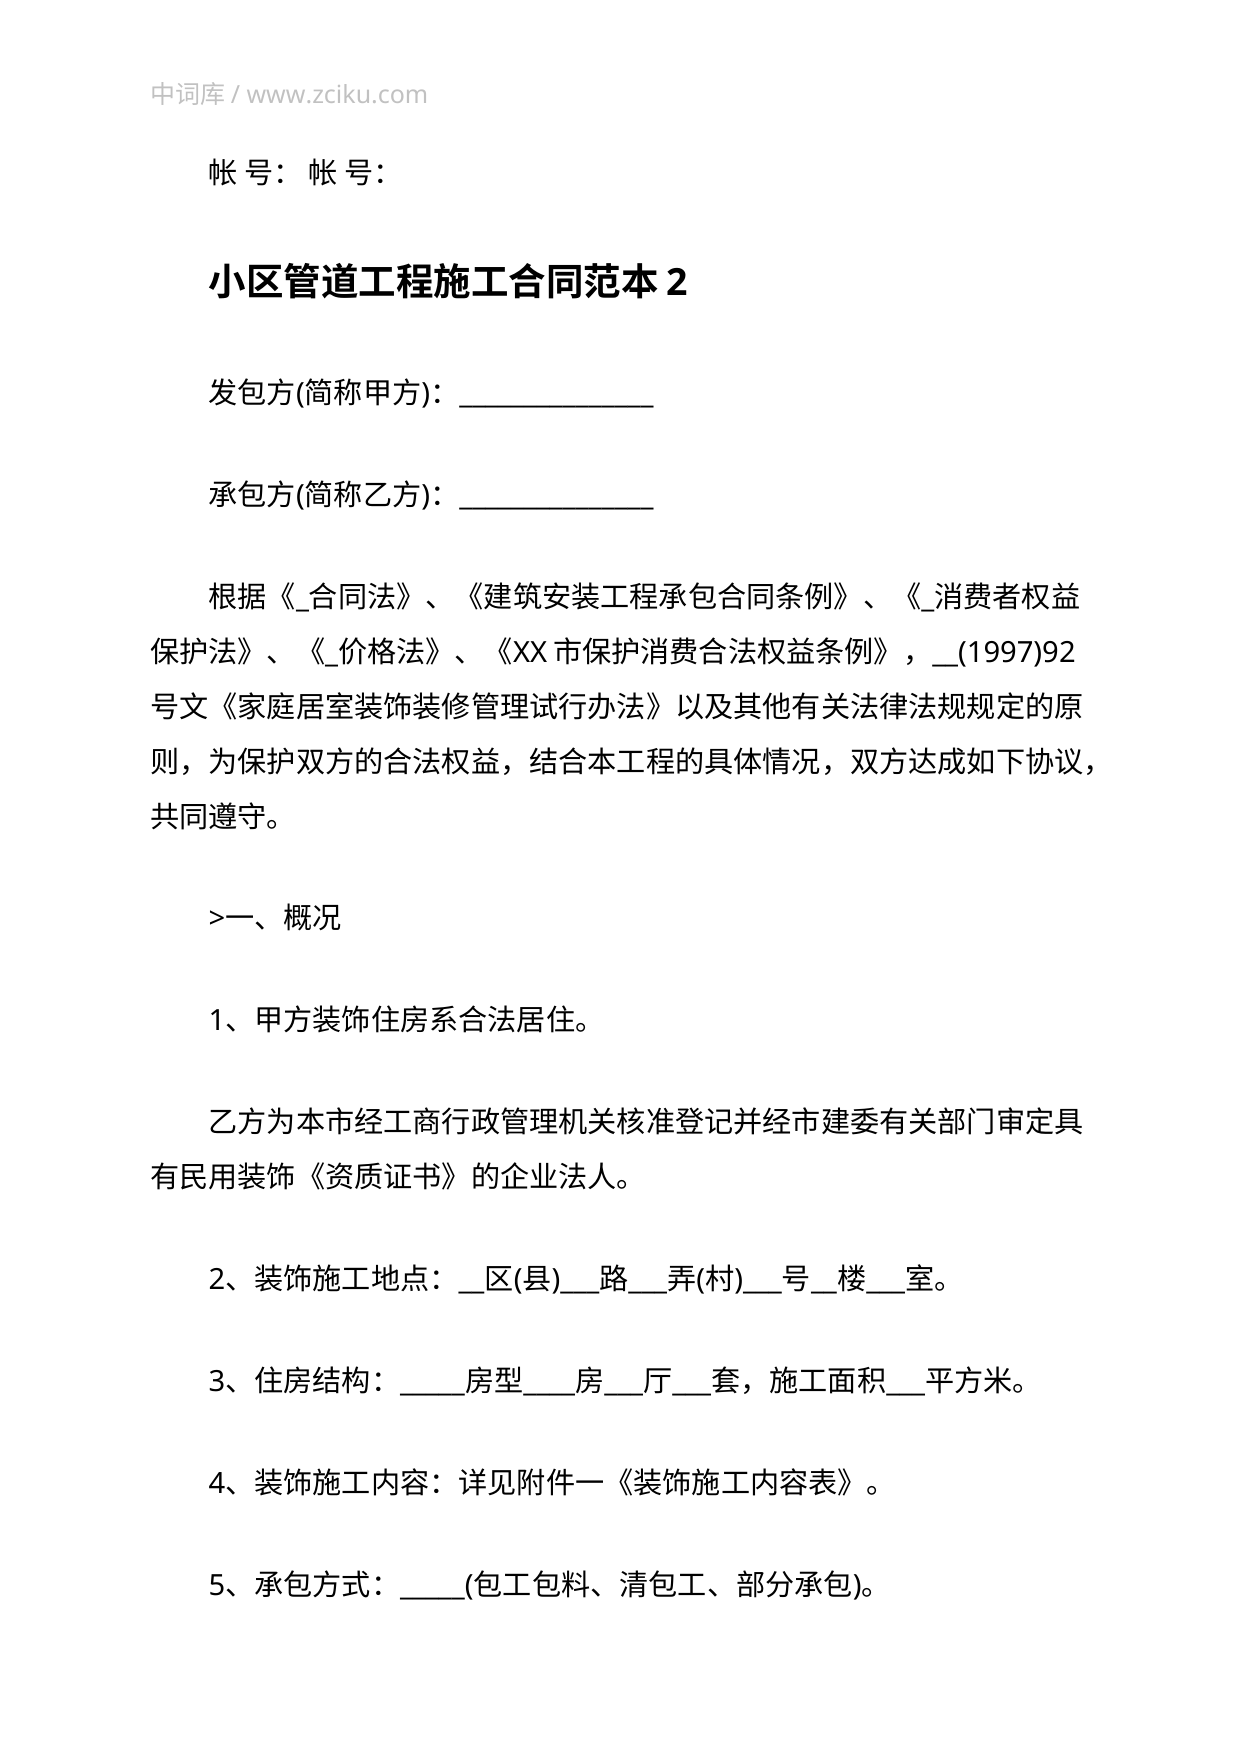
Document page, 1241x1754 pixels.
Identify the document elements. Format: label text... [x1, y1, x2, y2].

text 乙方为本市经工商行政管理机关核准登记并经市建委有关部门审定具有民用装饰《资质证书》的企业法人。 [150, 1099, 1090, 1196]
text 2、装饰施工地点：__区(县)___路___弄(村)___号__楼___室。 [150, 1256, 1090, 1298]
text 承包方(简称乙方)：_______________ [150, 471, 1090, 514]
text 1、甲方装饰住房系合法居住。 [150, 997, 1090, 1039]
text 3、住房结构：_____房型____房___厅___套，施工面积___平方米。 [150, 1357, 1090, 1400]
text 小区管道工程施工合同范本2 [150, 252, 1090, 306]
text 5、承包方式：_____(包工包料、清包工、部分承包)。 [150, 1561, 1090, 1604]
text 发包方(简称甲方)：_______________ [150, 369, 1090, 412]
text >一、概况 [150, 895, 1090, 937]
text 根据《_合同法》、《建筑安装工程承包合同条例》、《_消费者权益保护法》、《_价格法》、《XX市保护消费合法权益条例》，__(1997)92号文《家庭居室装饰装修管理试行办法》以及其他有关法律法规规定的原则，为保护双方的合法权益，结合本工程的具体情况，双方达成如下协议，共同遵守。 [150, 573, 1090, 835]
text 帐 号： 帐 号： [150, 150, 1090, 192]
text 4、装饰施工内容：详见附件一《装饰施工内容表》。 [150, 1459, 1090, 1502]
